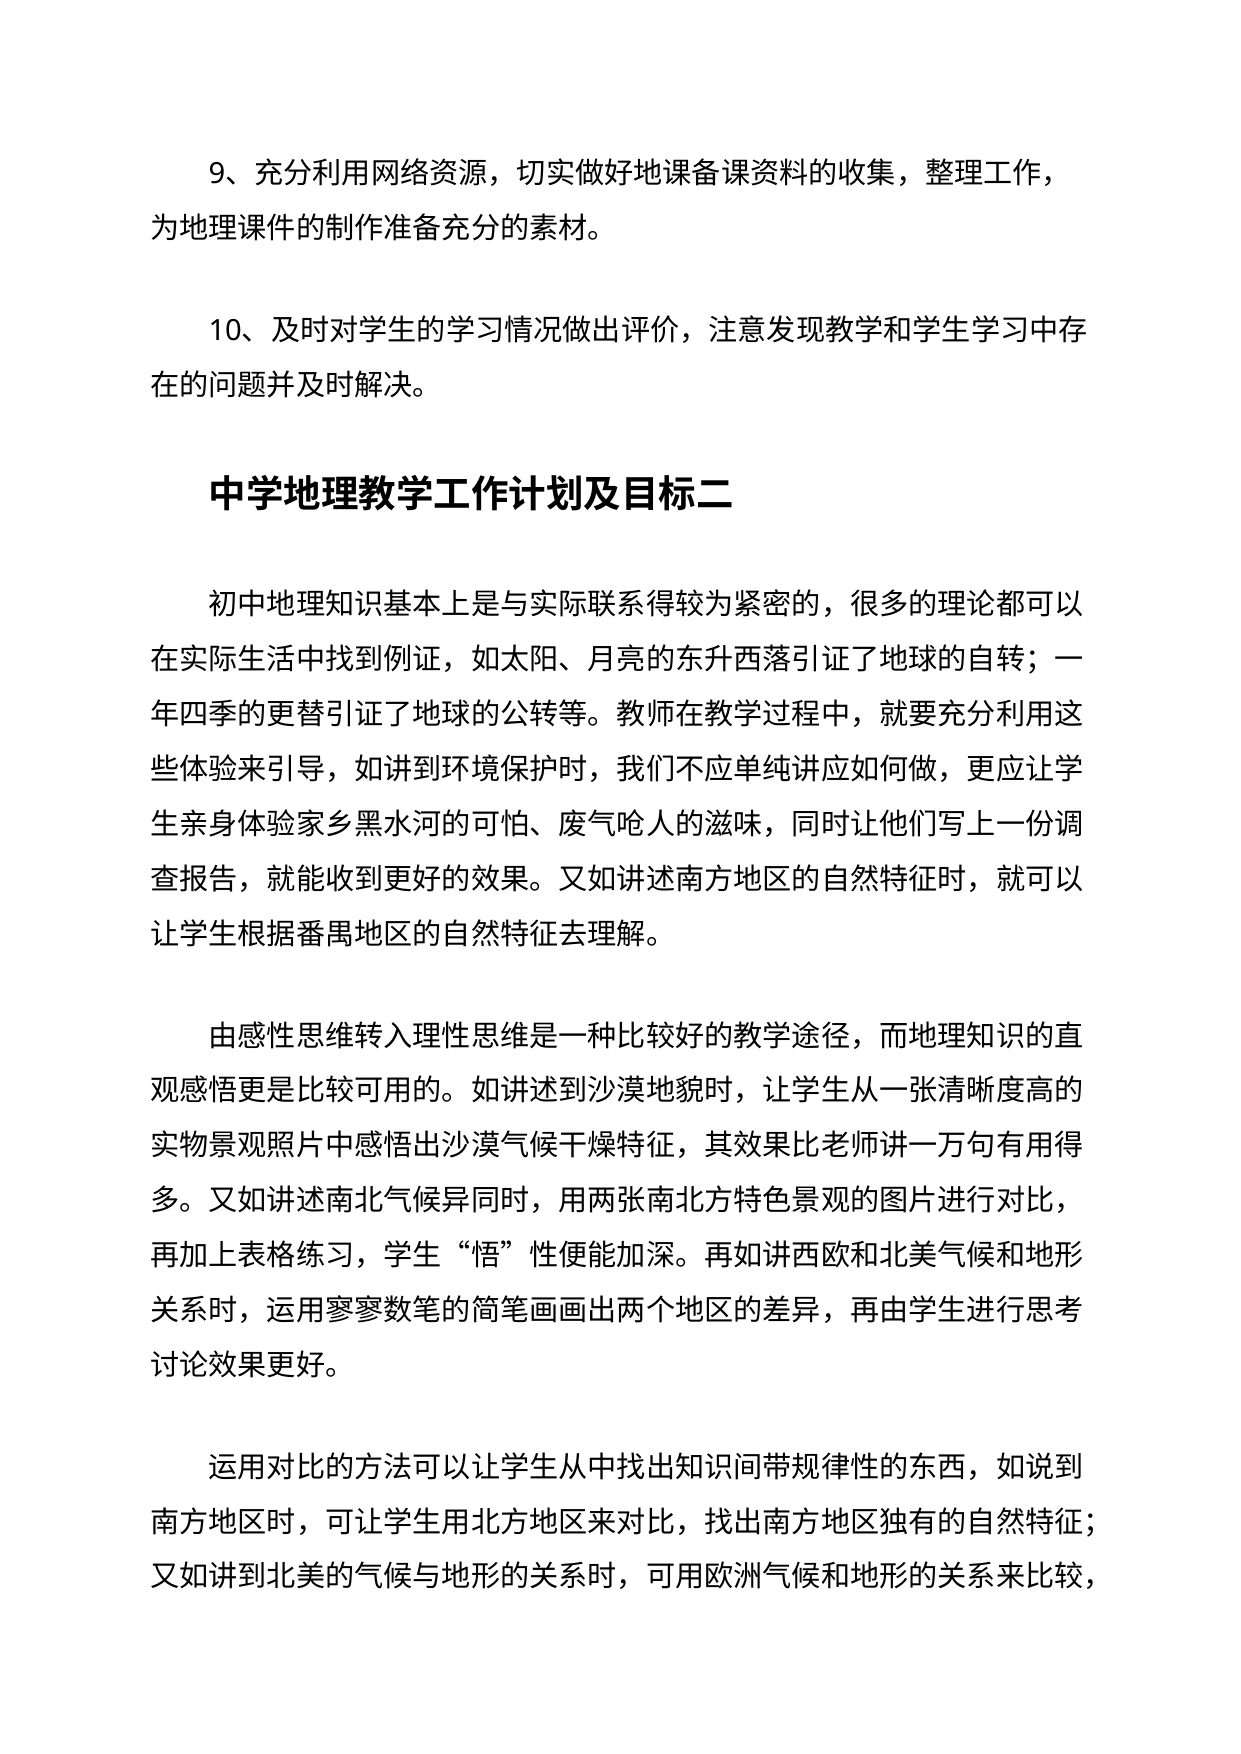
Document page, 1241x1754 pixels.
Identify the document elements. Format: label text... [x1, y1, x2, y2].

text 由感性思维转入理性思维是一种比较好的教学途径，而地理知识的直观感悟更是比较可用的。如讲述到沙漠地貌时，让学生从一张清晰度高的实物景观照片中感悟出沙漠气候干燥特征，其效果比老师讲一万句有用得多。又如讲述南北气候异同时，用两张南北方特色景观的图片进行对比，再加上表格练习，学生“悟”性便能加深。再如讲西欧和北美气候和地形关系时，运用寥寥数笔的简笔画画出两个地区的差异，再由学生进行思考讨论效果更好。 [150, 1012, 1090, 1384]
text 9、充分利用网络资源，切实做好地课备课资料的收集，整理工作，为地理课件的制作准备充分的素材。 [150, 150, 1090, 247]
text 初中地理知识基本上是与实际联系得较为紧密的，很多的理论都可以在实际生活中找到例证，如太阳、月亮的东升西落引证了地球的自转；一年四季的更替引证了地球的公转等。教师在教学过程中，就要充分利用这些体验来引导，如讲到环境保护时，我们不应单纯讲应如何做，更应让学生亲身体验家乡黑水河的可怕、废气呛人的滋味，同时让他们写上一份调查报告，就能收到更好的效果。又如讲述南方地区的自然特征时，就可以让学生根据番禺地区的自然特征去理解。 [150, 581, 1090, 953]
text 10、及时对学生的学习情况做出评价，注意发现教学和学生学习中存在的问题并及时解决。 [150, 307, 1090, 404]
text 中学地理教学工作计划及目标二 [150, 463, 1090, 518]
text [150, 1443, 1090, 1595]
